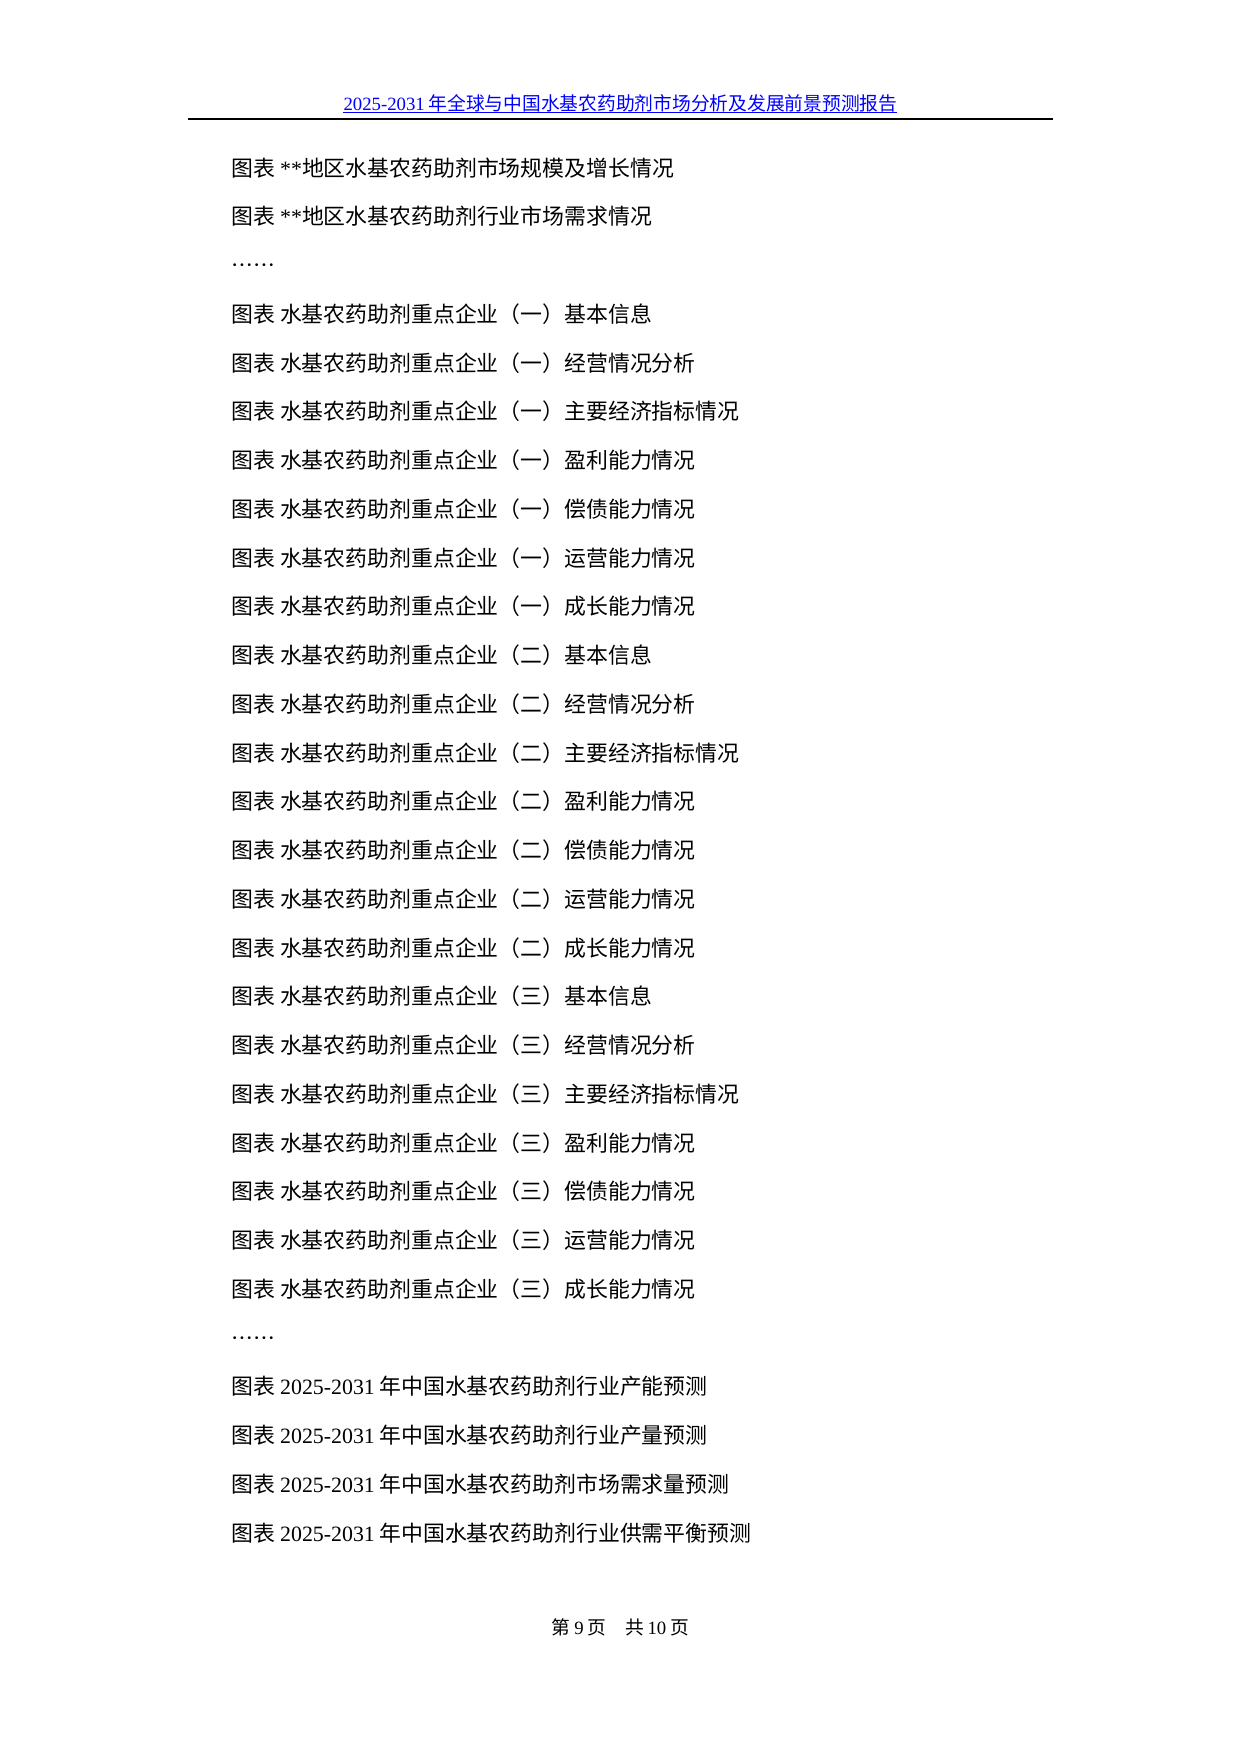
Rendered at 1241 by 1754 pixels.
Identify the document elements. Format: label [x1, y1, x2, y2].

text [187, 150, 1053, 1548]
